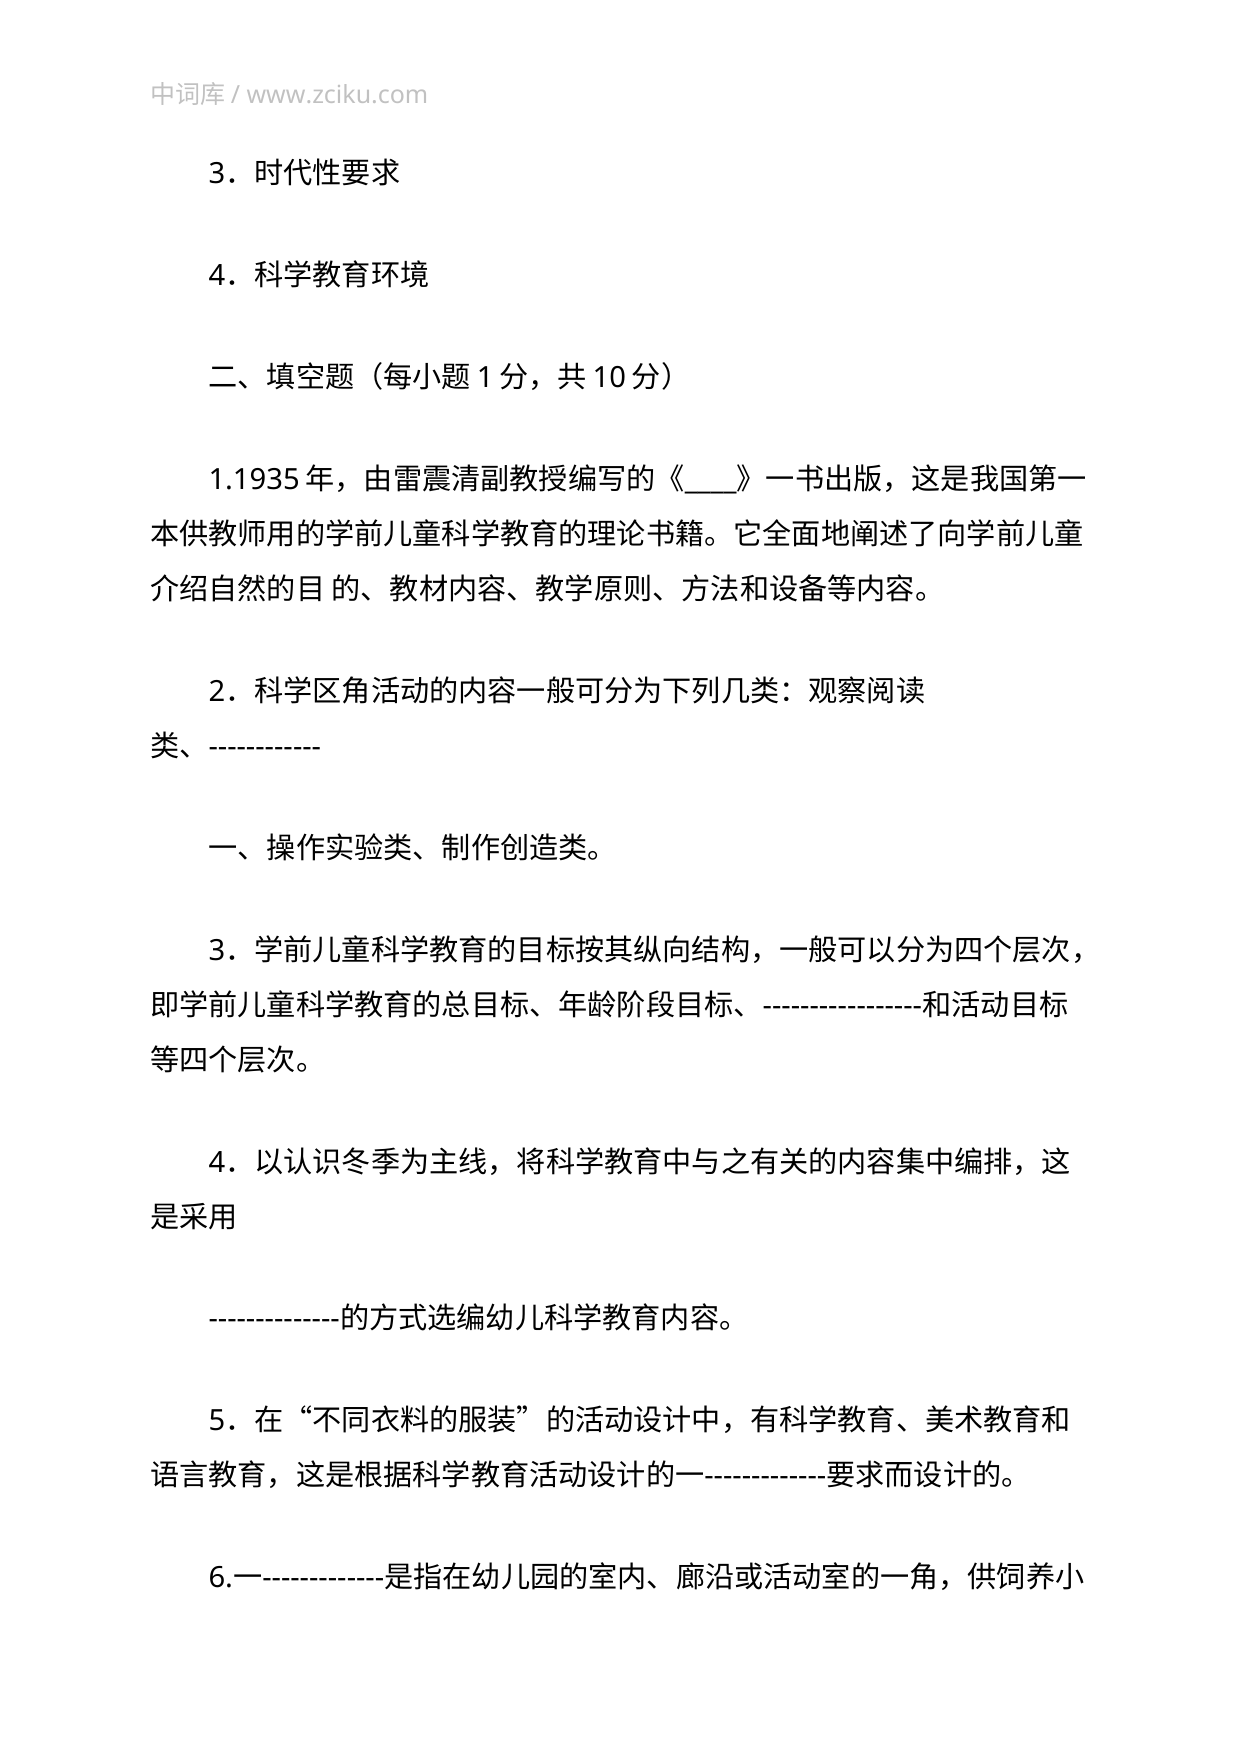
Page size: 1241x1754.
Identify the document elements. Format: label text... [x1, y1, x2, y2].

text 一、操作实验类、制作创造类。 [150, 824, 1090, 867]
text 4．科学教育环境 [150, 252, 1090, 294]
text 3．学前儿童科学教育的目标按其纵向结构，一般可以分为四个层次，即学前儿童科学教育的总目标、年龄阶段目标、-----------------和活动目标等四个层次。 [150, 926, 1090, 1079]
text 二、填空题（每小题1分，共10分） [150, 354, 1090, 396]
text --------------的方式选编幼儿科学教育内容。 [150, 1295, 1090, 1337]
text 4．以认识冬季为主线，将科学教育中与之有关的内容集中编排，这是采用 [150, 1138, 1090, 1235]
text 3．时代性要求 [150, 150, 1090, 192]
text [150, 1554, 1090, 1596]
text 1.1935年，由雷震清副教授编写的《____》一书出版，这是我国第一本供教师用的学前儿童科学教育的理论书籍。它全面地阐述了向学前儿童介绍自然的目 的、教材内容、教学原则、方法和设备等内容。 [150, 456, 1090, 608]
text 2．科学区角活动的内容一般可分为下列几类：观察阅读类、------------ [150, 668, 1090, 765]
text 5．在“不同衣料的服装”的活动设计中，有科学教育、美术教育和语言教育，这是根据科学教育活动设计的一-------------要求而设计的。 [150, 1397, 1090, 1494]
